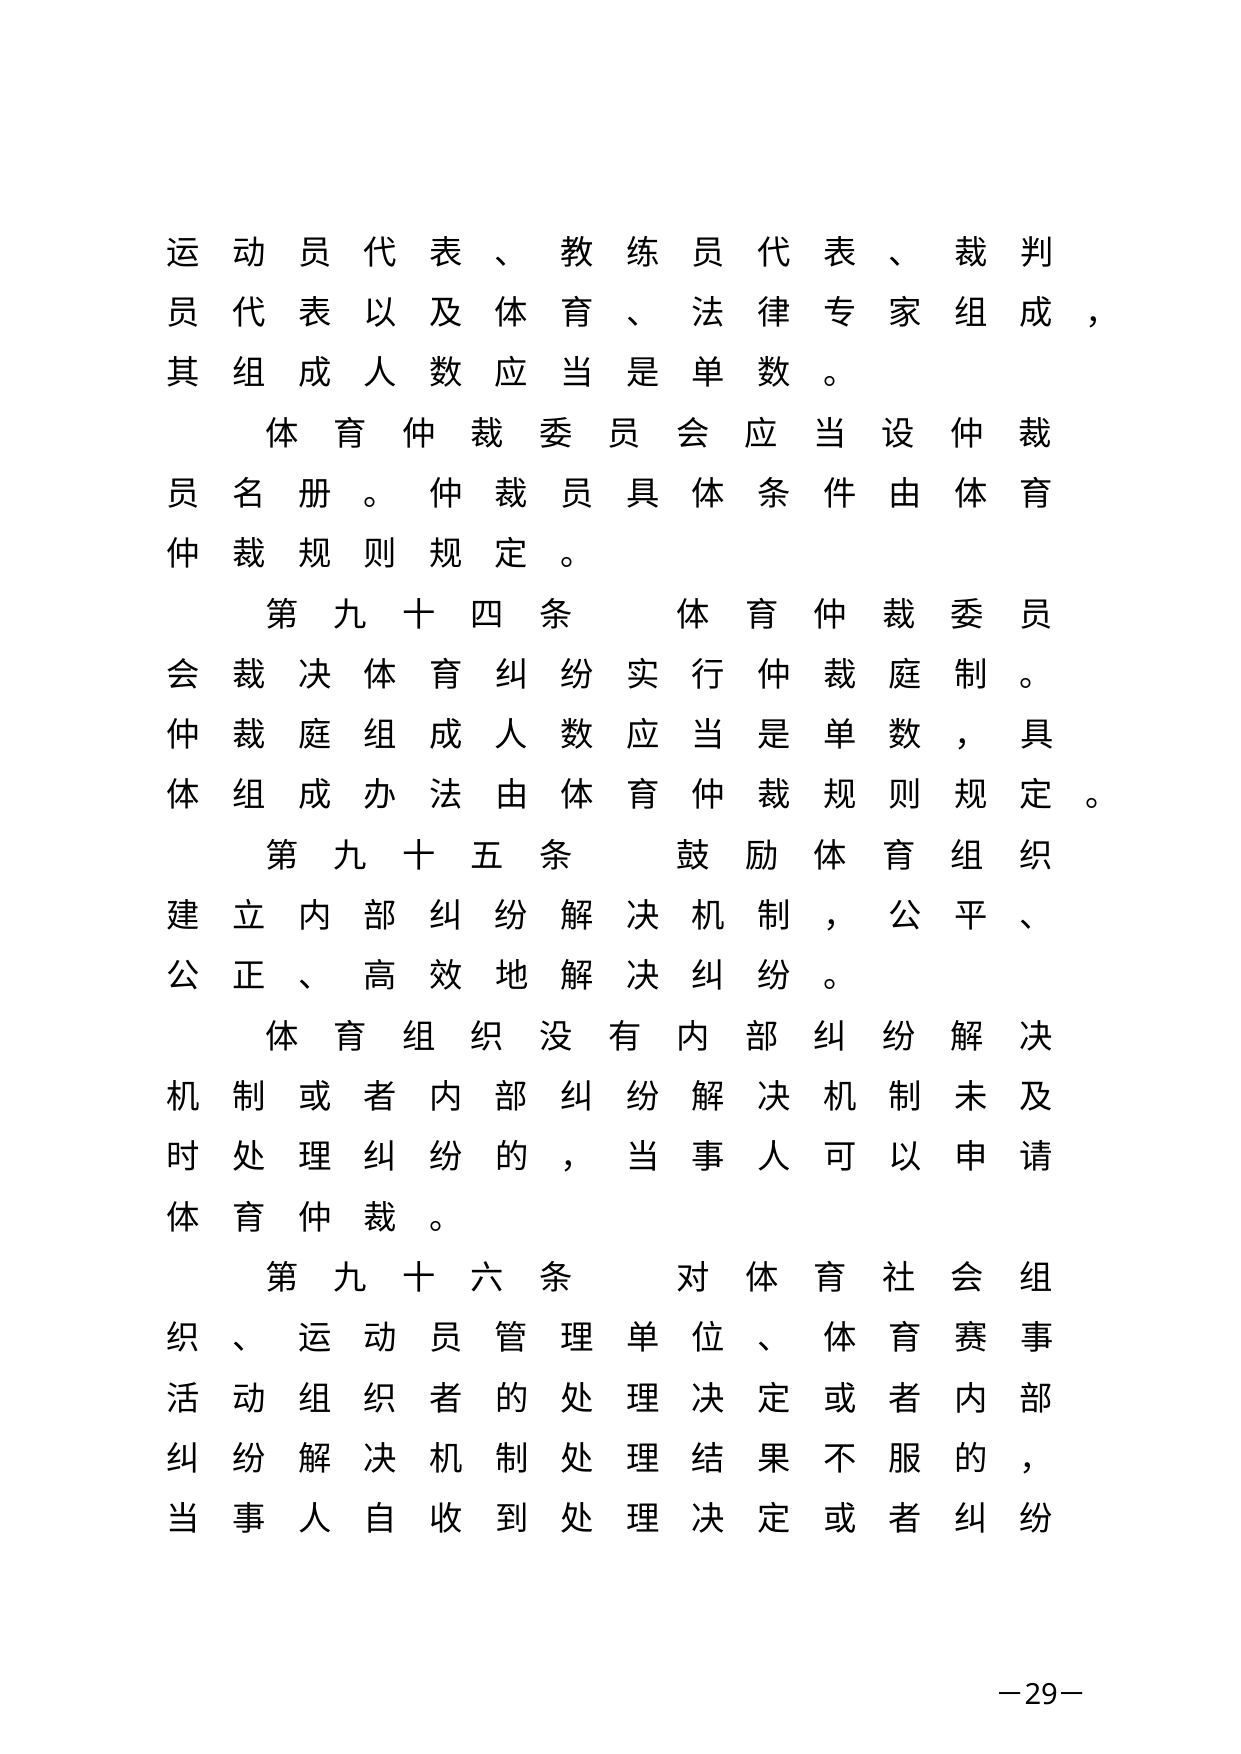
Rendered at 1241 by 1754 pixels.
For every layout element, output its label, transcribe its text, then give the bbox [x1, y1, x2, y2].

text 第九十五条 鼓励体育组织建立内部纠纷解决机制，公平、公正、高效地解决纠纷。 [167, 822, 1085, 1003]
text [167, 1245, 1085, 1546]
text 第九十四条 体育仲裁委员会裁决体育纠纷实行仲裁庭制。仲裁庭组成人数应当是单数，具体组成办法由体育仲裁规则规定。 [167, 581, 1085, 822]
text 体育组织没有内部纠纷解决机制或者内部纠纷解决机制未及时处理纠纷的，当事人可以申请体育仲裁。 [167, 1003, 1085, 1245]
text 体育仲裁委员会应当设仲裁员名册。仲裁员具体条件由体育仲裁规则规定。 [167, 400, 1085, 581]
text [167, 219, 1085, 400]
